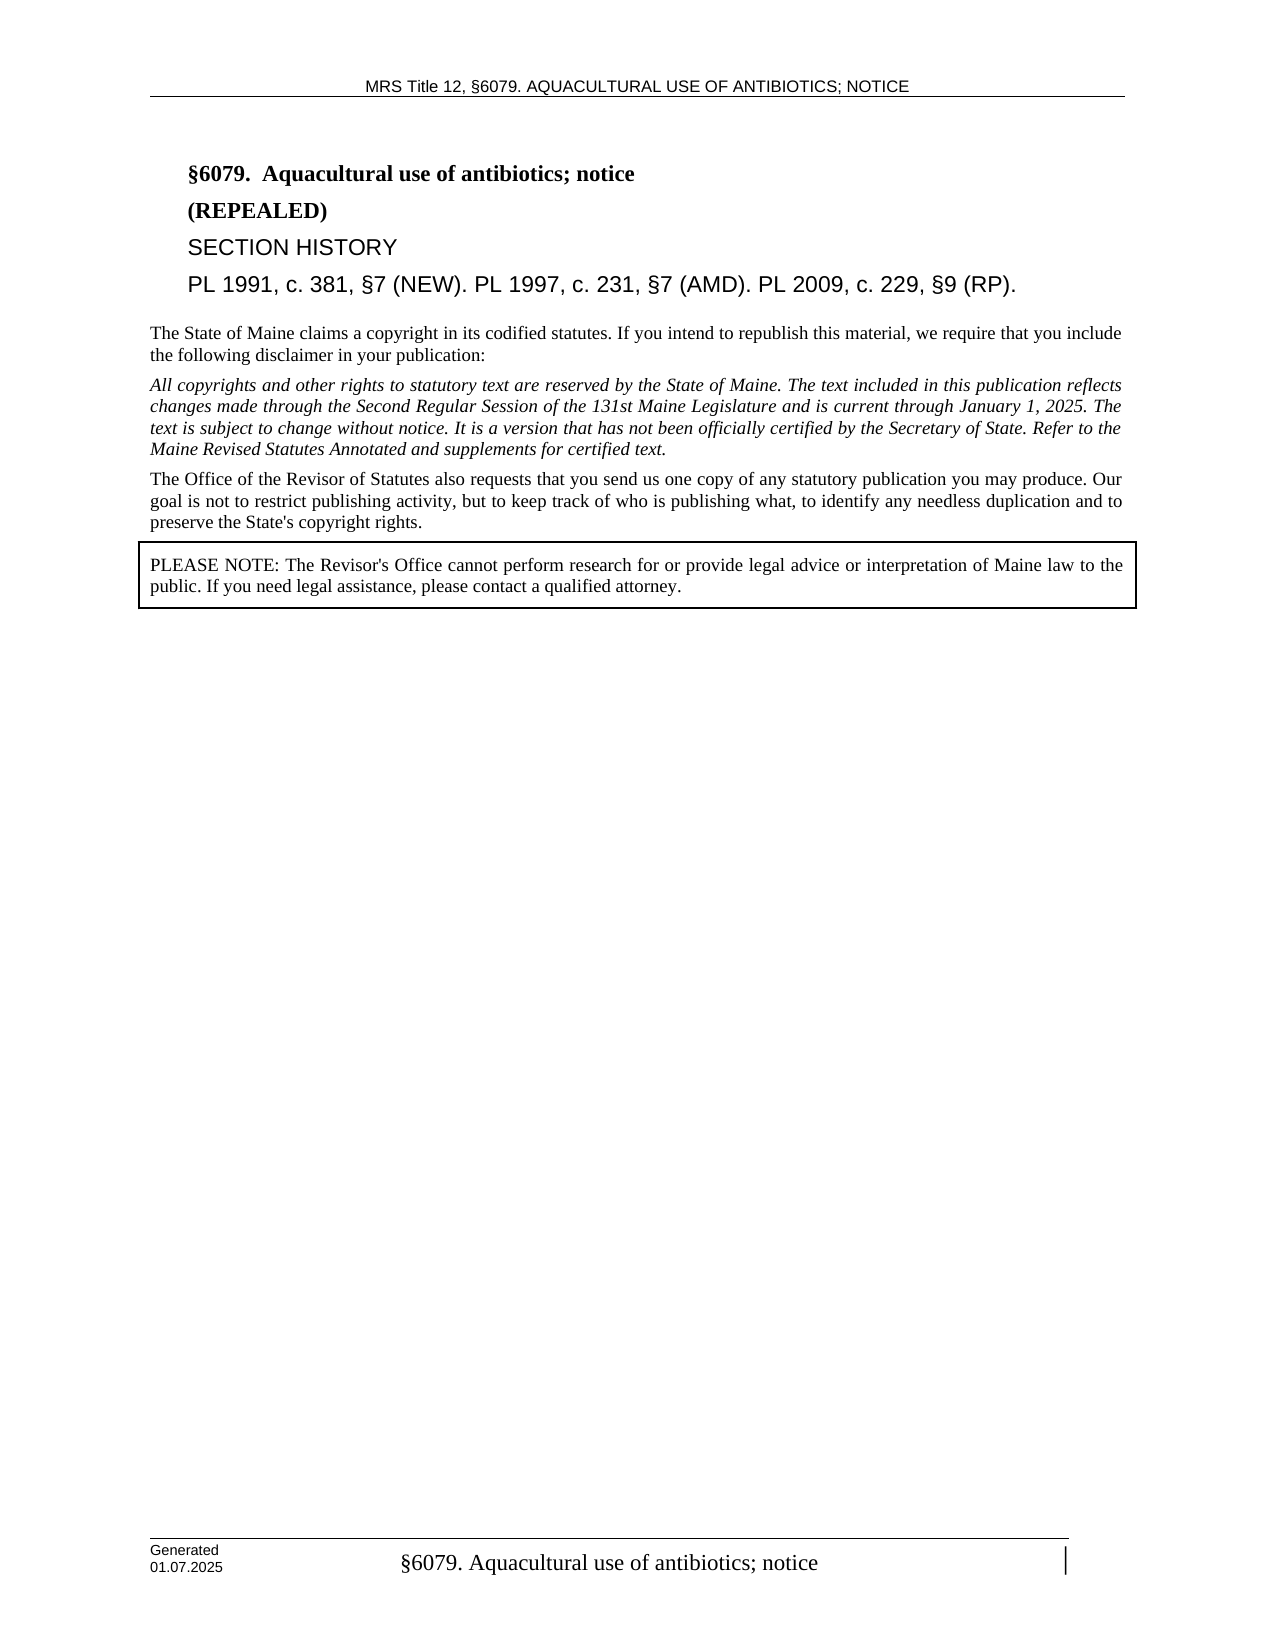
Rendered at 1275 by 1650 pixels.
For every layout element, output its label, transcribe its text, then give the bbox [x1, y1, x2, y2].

text The State of Maine claims a copyright in its codified statutes. If you intend to republish this material, we require that you include the following disclaimer in your publication: [150, 322, 1125, 365]
text PLEASE NOTE: The Revisor's Office cannot perform research for or provide legal advice or interpretation of Maine law to the public. If you need legal assistance, please contact a qualified attorney. [140, 543, 1135, 607]
text (REPEALED) [187, 197, 1125, 223]
text The Office of the Revisor of Statutes also requests that you send us one copy of any statutory publication you may produce. Our goal is not to restrict publishing activity, but to keep track of who is publishing what, to identify any needless duplication and to preserve the State's copyright rights. [150, 468, 1125, 533]
text SECTION HISTORY [187, 234, 1125, 260]
text All copyrights and other rights to statutory text are reserved by the State of Maine. The text included in this publication reflects changes made through the Second Regular Session of the 131st Maine Legislature and is current through January 1, 2025 . The text is subject to change without notice. It is a version that has not been officially certified by the Secretary of State. Refer to the Maine Revised Statutes Annotated and supplements for certified text. [150, 373, 1125, 460]
text PL 1991, c. 381, §7 (NEW). PL 1997, c. 231, §7 (AMD). PL 2009, c. 229, §9 (RP). [187, 271, 1125, 297]
text §6079. Aquacultural use of antibiotics; notice [187, 160, 1125, 187]
